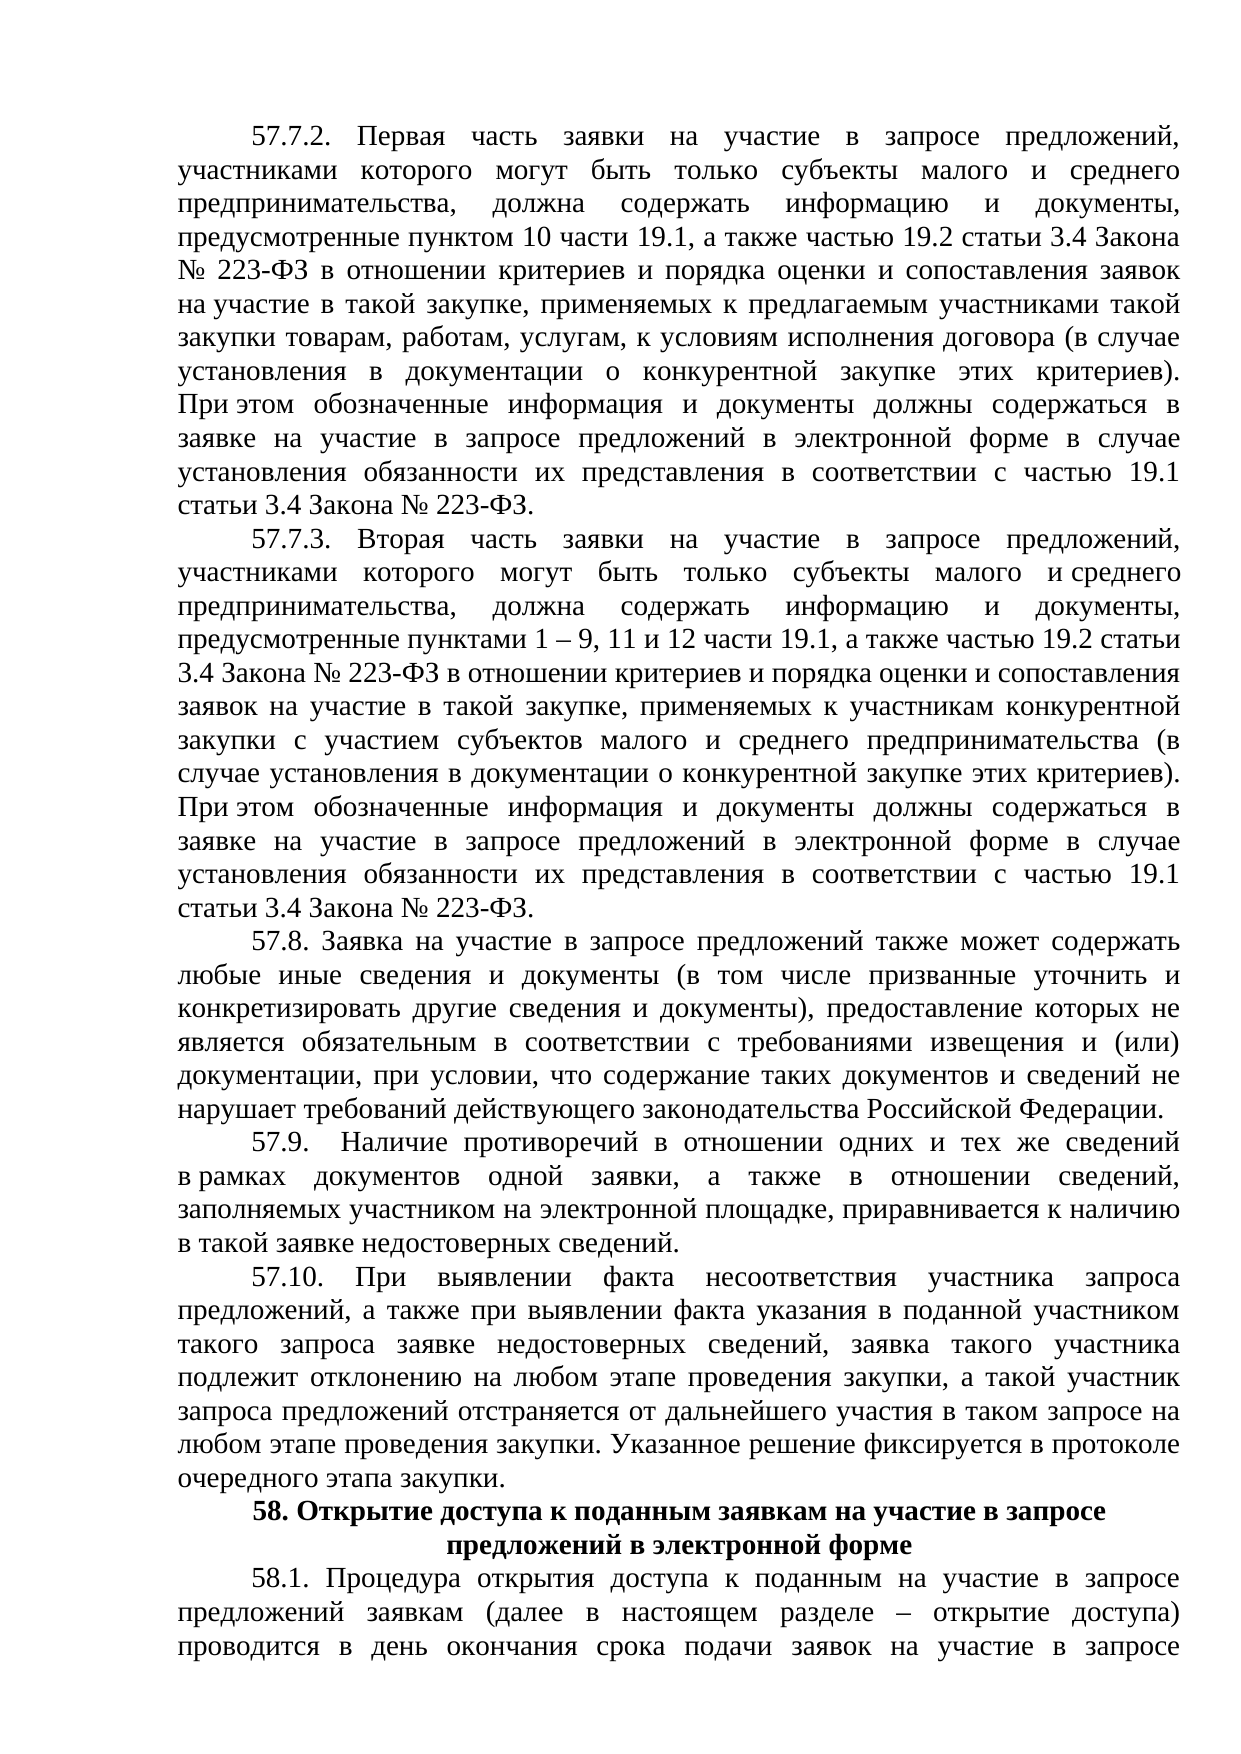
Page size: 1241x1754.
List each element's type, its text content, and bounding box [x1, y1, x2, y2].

text 57.8. Заявка на участие в запросе предложений также может содержать любые иные сведения и документы (в том числе призванные уточнить и конкретизировать другие сведения и документы), предоставление которых не является обязательным в соответствии с требованиями извещения и (или) документации, при условии, что содержание таких документов и сведений не нарушает требований действующего законодательства Российской Федерации. [177, 923, 1181, 1124]
text 58. Открытие доступа к поданным заявкам на участие в запросе предложений в электронной форме [177, 1493, 1181, 1561]
text 57.7.2. Первая часть заявки на участие в запросе предложений, участниками которого могут быть только субъекты малого и среднего предпринимательства, должна содержать информацию и документы, предусмотренные пунктом 10 части 19.1, а также частью 19.2 статьи 3.4 Закона № 223-ФЗ в отношении критериев и порядка оценки и сопоставления заявок на участие в такой закупке, применяемых к предлагаемым участниками такой закупки товарам, работам, услугам, к условиям исполнения договора (в случае установления в документации о конкурентной закупке этих критериев). При этом обозначенные информация и документы должны содержаться в заявке на участие в запросе предложений в электронной форме в случае установления обязанности их представления в соответствии с частью 19.1 статьи 3.4 Закона № 223-ФЗ. [177, 118, 1181, 521]
text 57.10. При выявлении факта несоответствия участника запроса предложений, а также при выявлении факта указания в поданной участником такого запроса заявке недостоверных сведений, заявка такого участника подлежит отклонению на любом этапе проведения закупки, а такой участник запроса предложений отстраняется от дальнейшего участия в таком запросе на любом этапе проведения закупки. Указанное решение фиксируется в протоколе очередного этапа закупки. [177, 1259, 1181, 1493]
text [177, 1561, 1181, 1661]
text 57.9. Наличие противоречий в отношении одних и тех же сведений в рамках документов одной заявки, а также в отношении сведений, заполняемых участником на электронной площадке, приравнивается к наличию в такой заявке недостоверных сведений. [177, 1124, 1181, 1259]
text 57.7.3. Вторая часть заявки на участие в запросе предложений, участниками которого могут быть только субъекты малого и среднего предпринимательства, должна содержать информацию и документы, предусмотренные пунктами 1 – 9, 11 и 12 части 19.1, а также частью 19.2 статьи 3.4 Закона № 223-ФЗ в отношении критериев и порядка оценки и сопоставления заявок на участие в такой закупке, применяемых к участникам конкурентной закупки с участием субъектов малого и среднего предпринимательства (в случае установления в документации о конкурентной закупке этих критериев). При этом обозначенные информация и документы должны содержаться в заявке на участие в запросе предложений в электронной форме в случае установления обязанности их представления в соответствии с частью 19.1 статьи 3.4 Закона № 223-ФЗ. [177, 521, 1181, 923]
